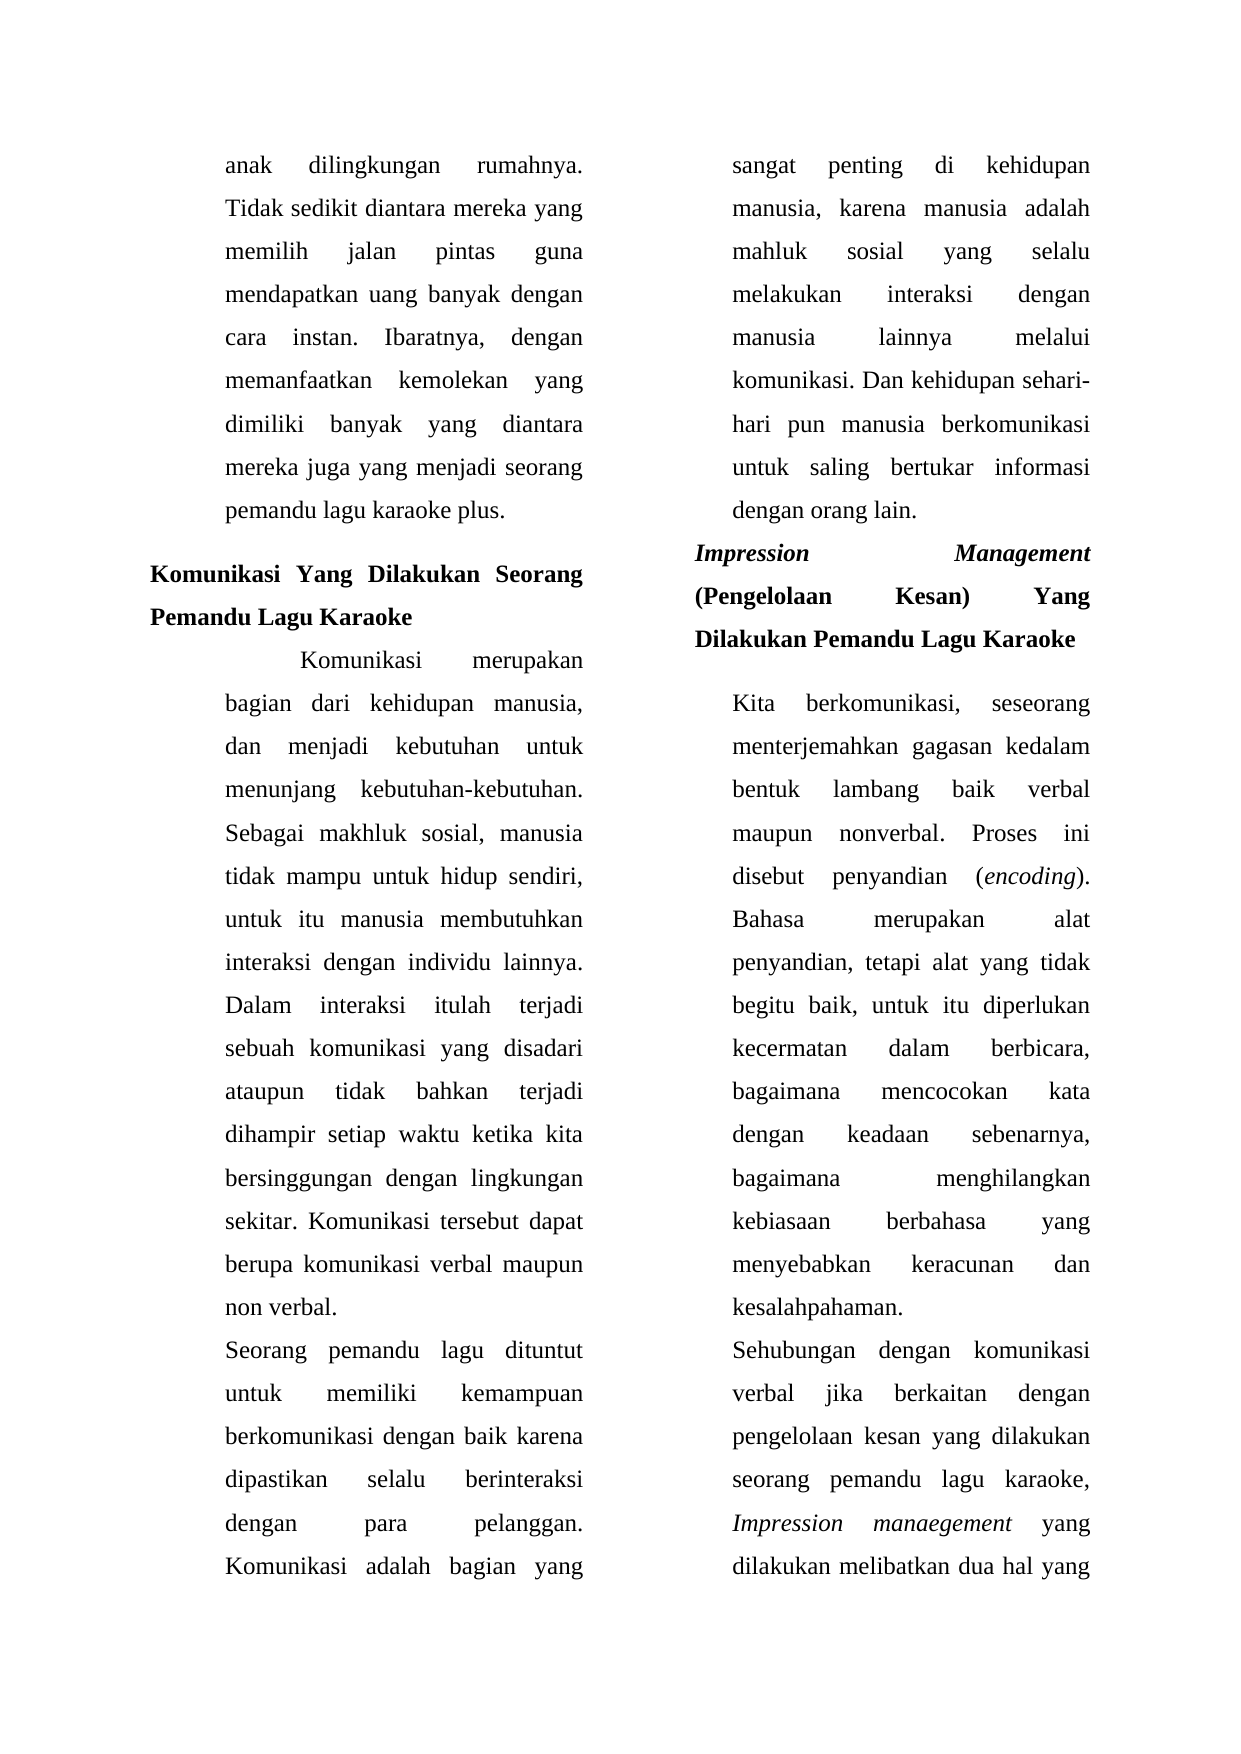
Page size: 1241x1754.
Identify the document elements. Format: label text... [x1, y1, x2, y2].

text Komunikasi Yang Dilakukan Seorang Pemandu Lagu Karaoke [150, 559, 583, 631]
list Impression Management (Pengelolaan Kesan) Yang Dilakukan Pemandu Lagu Karaoke [694, 538, 1090, 653]
text Komunikasi merupakan bagian dari kehidupan manusia, dan menjadi kebutuhan untuk menunjang kebutuhan-kebutuhan. Sebagai makhluk sosial, manusia tidak mampu untuk hidup sendiri, untuk itu manusia membutuhkan interaksi dengan individu lainnya. Dalam interaksi itulah terjadi sebuah komunikasi yang disadari ataupun tidak bahkan terjadi dihampir setiap waktu ketika kita bersinggungan dengan lingkungan sekitar. Komunikasi tersebut dapat berupa komunikasi verbal maupun non verbal. [225, 645, 583, 1321]
text Seorang pemandu lagu dituntut untuk memiliki kemampuan berkomunikasi dengan baik karena dipastikan selalu berinteraksi dengan para pelanggan. Komunikasi adalah bagian yang sangat penting di kehidupan manusia, karena manusia adalah mahluk sosial yang selalu melakukan interaksi dengan manusia lainnya melalui komunikasi. Dan kehidupan sehari-hari pun manusia berkomunikasi untuk saling bertukar informasi dengan orang lain. [732, 150, 1090, 524]
text Kita berkomunikasi, seseorang menterjemahkan gagasan kedalam bentuk lambang baik verbal maupun nonverbal. Proses ini disebut penyandian (encoding). Bahasa merupakan alat penyandian, tetapi alat yang tidak begitu baik, untuk itu diperlukan kecermatan dalam berbicara, bagaimana mencocokan kata dengan keadaan sebenarnya, bagaimana menghilangkan kebiasaan berbahasa yang menyebabkan keracunan dan kesalahpahaman. [732, 688, 1090, 1321]
text Seorang pemandu lagu dituntut untuk memiliki kemampuan berkomunikasi dengan baik karena dipastikan selalu berinteraksi dengan para pelanggan. Komunikasi adalah bagian yang sangat penting di kehidupan manusia, karena manusia adalah mahluk sosial yang selalu melakukan interaksi dengan manusia lainnya melalui komunikasi. Dan kehidupan sehari-hari pun manusia berkomunikasi untuk saling bertukar informasi dengan orang lain. [225, 1335, 583, 1579]
